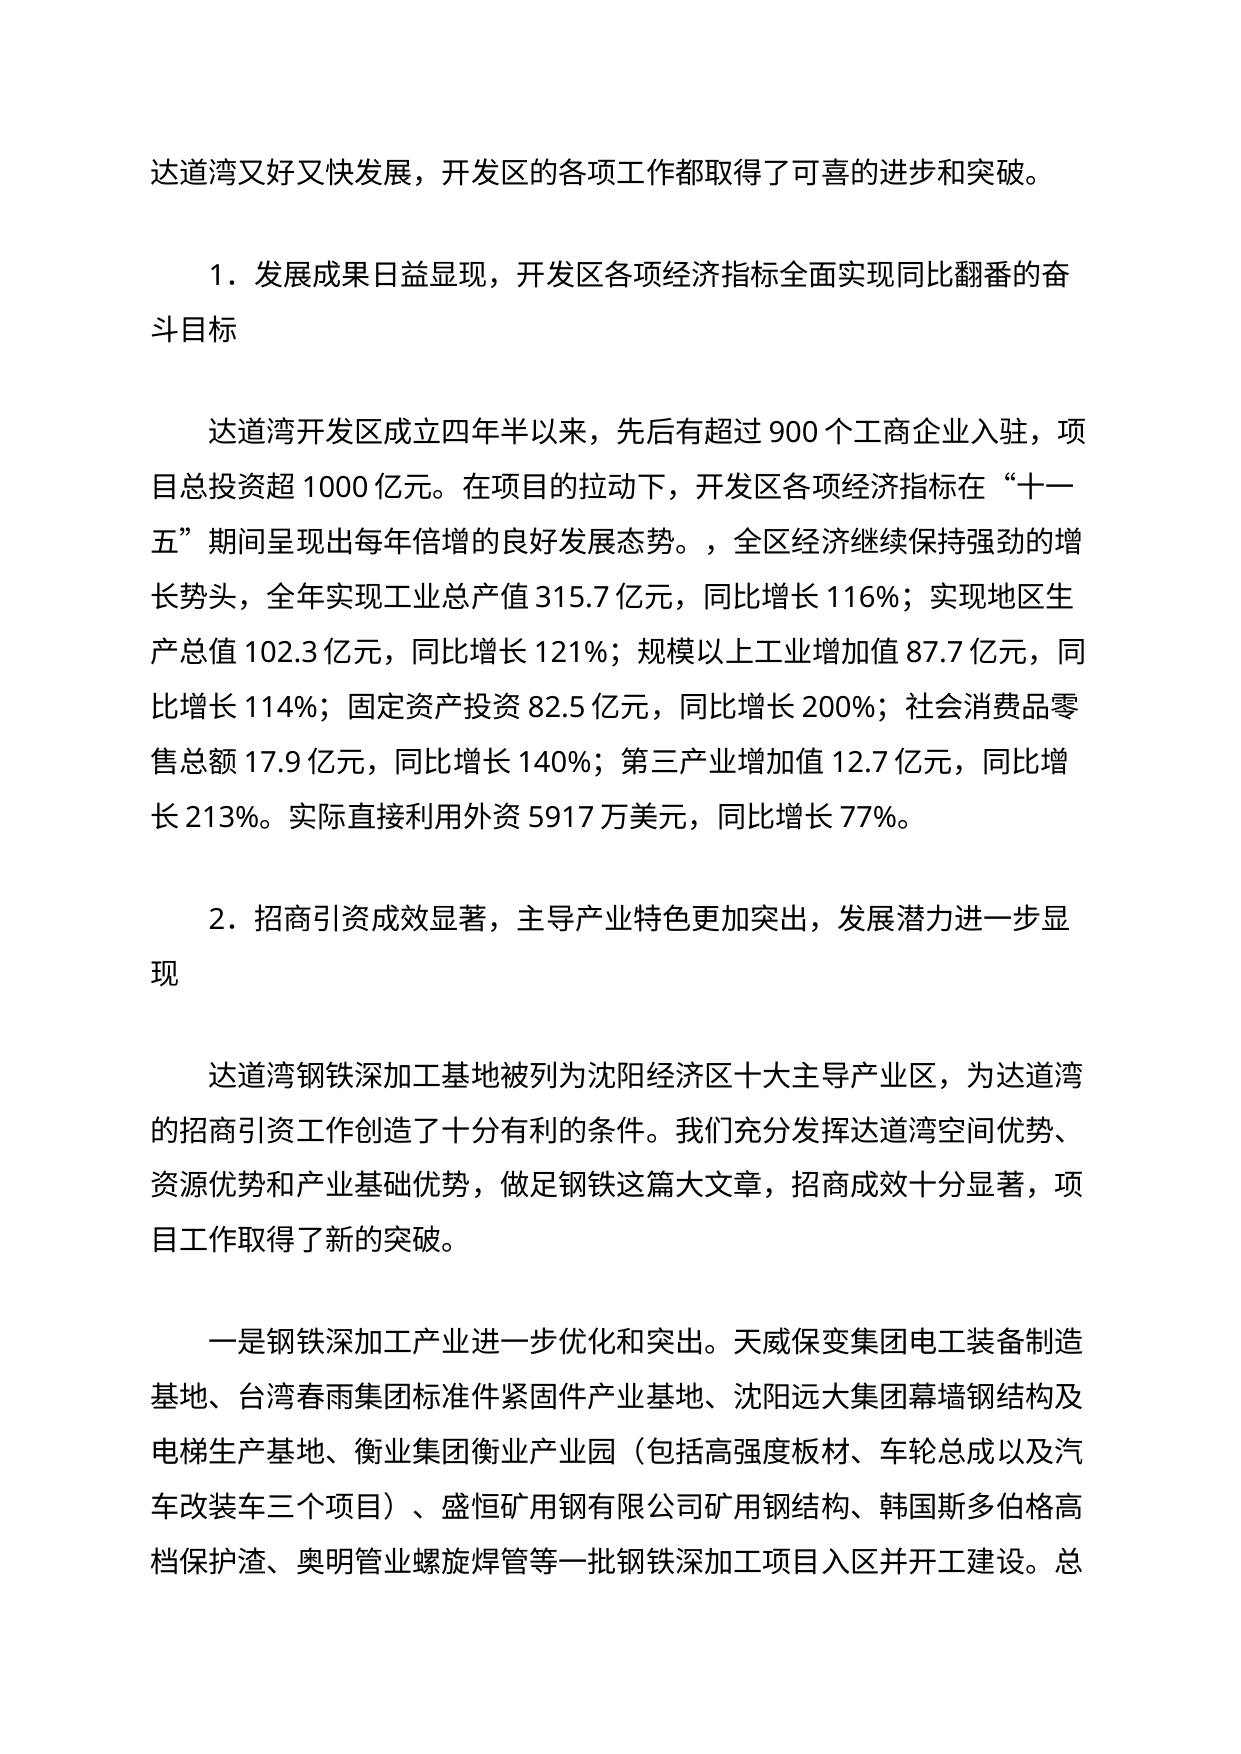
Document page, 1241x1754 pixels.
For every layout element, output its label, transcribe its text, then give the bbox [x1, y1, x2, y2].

text 2．招商引资成效显著，主导产业特色更加突出，发展潜力进一步显现 [150, 895, 1090, 993]
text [150, 150, 1090, 192]
text 达道湾钢铁深加工基地被列为沈阳经济区十大主导产业区，为达道湾的招商引资工作创造了十分有利的条件。我们充分发挥达道湾空间优势、资源优势和产业基础优势，做足钢铁这篇大文章，招商成效十分显著，项目工作取得了新的突破。 [150, 1052, 1090, 1259]
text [150, 1319, 1090, 1581]
text 达道湾开发区成立四年半以来，先后有超过900个工商企业入驻，项目总投资超1000亿元。在项目的拉动下，开发区各项经济指标在“十一五”期间呈现出每年倍增的良好发展态势。，全区经济继续保持强劲的增长势头，全年实现工业总产值315.7亿元，同比增长116%；实现地区生产总值102.3亿元，同比增长121%；规模以上工业增加值87.7亿元，同比增长114%；固定资产投资82.5亿元，同比增长200%；社会消费品零售总额17.9亿元，同比增长140%；第三产业增加值12.7亿元，同比增长213%。实际直接利用外资5917万美元，同比增长77%。 [150, 408, 1090, 836]
text 1．发展成果日益显现，开发区各项经济指标全面实现同比翻番的奋斗目标 [150, 252, 1090, 349]
